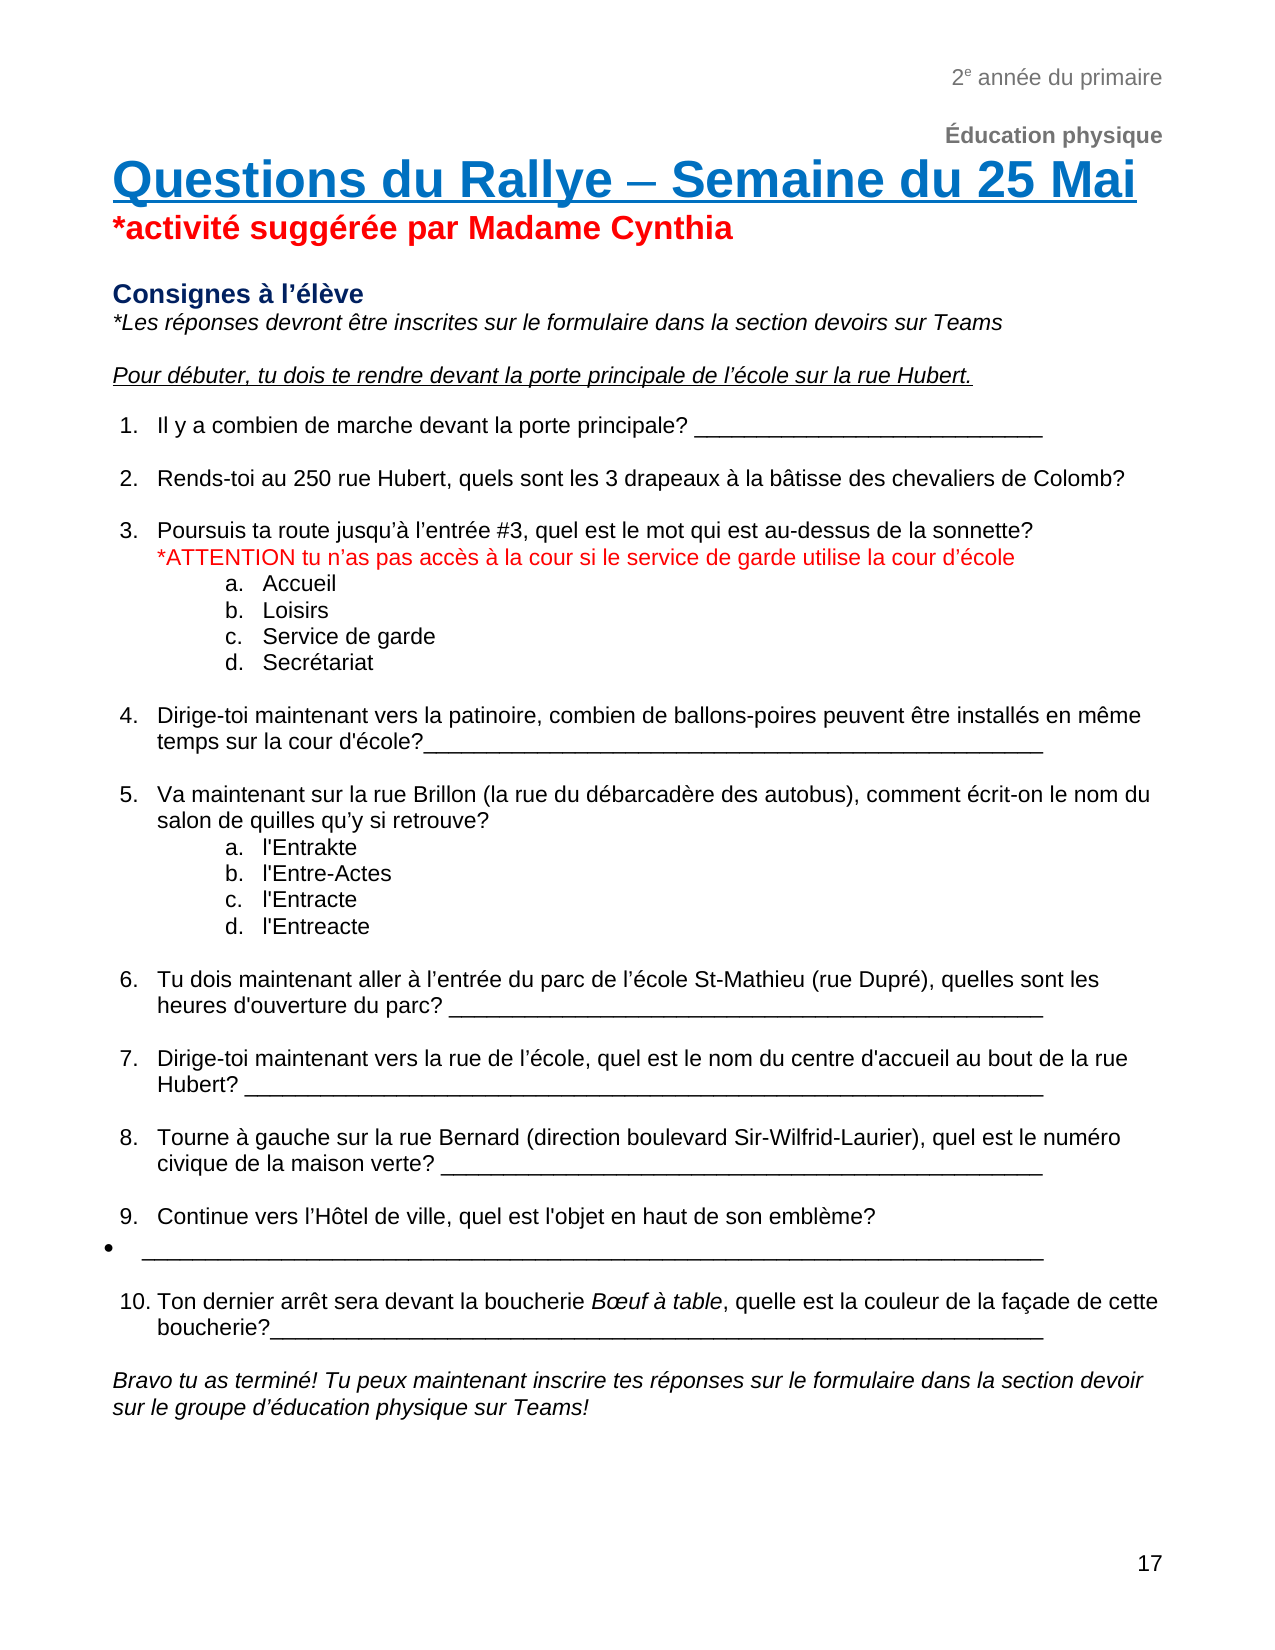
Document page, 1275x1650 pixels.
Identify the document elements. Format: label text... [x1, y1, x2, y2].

list Service de garde [225, 623, 1162, 649]
list Accueil [225, 570, 1162, 597]
list Rends-toi au 250 rue Hubert, quels sont les 3 drapeaux à la bâtisse des chevaliers de Colomb? [119, 465, 1162, 491]
list l'Entracte [225, 886, 1162, 913]
text Consignes à l’élève [112, 278, 1162, 309]
list Poursuis ta route jusqu’à l’entrée #3, quel est le mot qui est au-dessus de la sonnette? *ATTENTION tu n’as pas accès à la cour si le service de garde utilise la cour d’école [119, 517, 1162, 570]
list Continue vers l’Hôtel de ville, quel est l'objet en haut de son emblème? [119, 1203, 1162, 1229]
list Dirige-toi maintenant vers la patinoire, combien de ballons-poires peuvent être installés en même temps sur la cour d'école? [119, 702, 1162, 755]
list Tu dois maintenant aller à l’entrée du parc de l’école St-Mathieu (rue Dupré), quelles sont les heures d'ouverture du parc? [119, 966, 1162, 1018]
list l'Entrakte [225, 834, 1162, 860]
text Questions du Rallye – Semaine du 25 Mai *activité suggérée par Madame Cynthia [112, 148, 1162, 247]
list Il y a combien de marche devant la porte principale? [119, 412, 1162, 438]
list Secrétariat [225, 649, 1162, 676]
text *Les réponses devront être inscrites sur le formulaire dans la section devoirs sur Teams [112, 309, 1162, 335]
text Bravo tu as terminé! Tu peux maintenant inscrire tes réponses sur le formulaire dans la section devoir sur le groupe d’éducation physique sur Teams! [112, 1367, 1162, 1420]
list Va maintenant sur la rue Brillon (la rue du débarcadère des autobus), comment écrit-on le nom du salon de quilles qu’y si retrouve? [119, 781, 1162, 834]
text Éducation physique [112, 122, 1162, 148]
list Loisirs [225, 597, 1162, 623]
list Dirige-toi maintenant vers la rue de l’école, quel est le nom du centre d'accueil au bout de la rue Hubert? [119, 1044, 1162, 1097]
list l'Entre-Actes [225, 860, 1162, 886]
text Pour débuter, tu dois te rendre devant la porte principale de l’école sur la rue Hubert. [112, 362, 1162, 388]
list Tourne à gauche sur la rue Bernard (direction boulevard Sir-Wilfrid-Laurier), quel est le numéro civique de la maison verte? [119, 1124, 1162, 1176]
list l'Entreacte [225, 913, 1162, 939]
list Ton dernier arrêt sera devant la boucherie Bœuf à table, quelle est la couleur de la façade de cette boucherie? [119, 1288, 1162, 1341]
